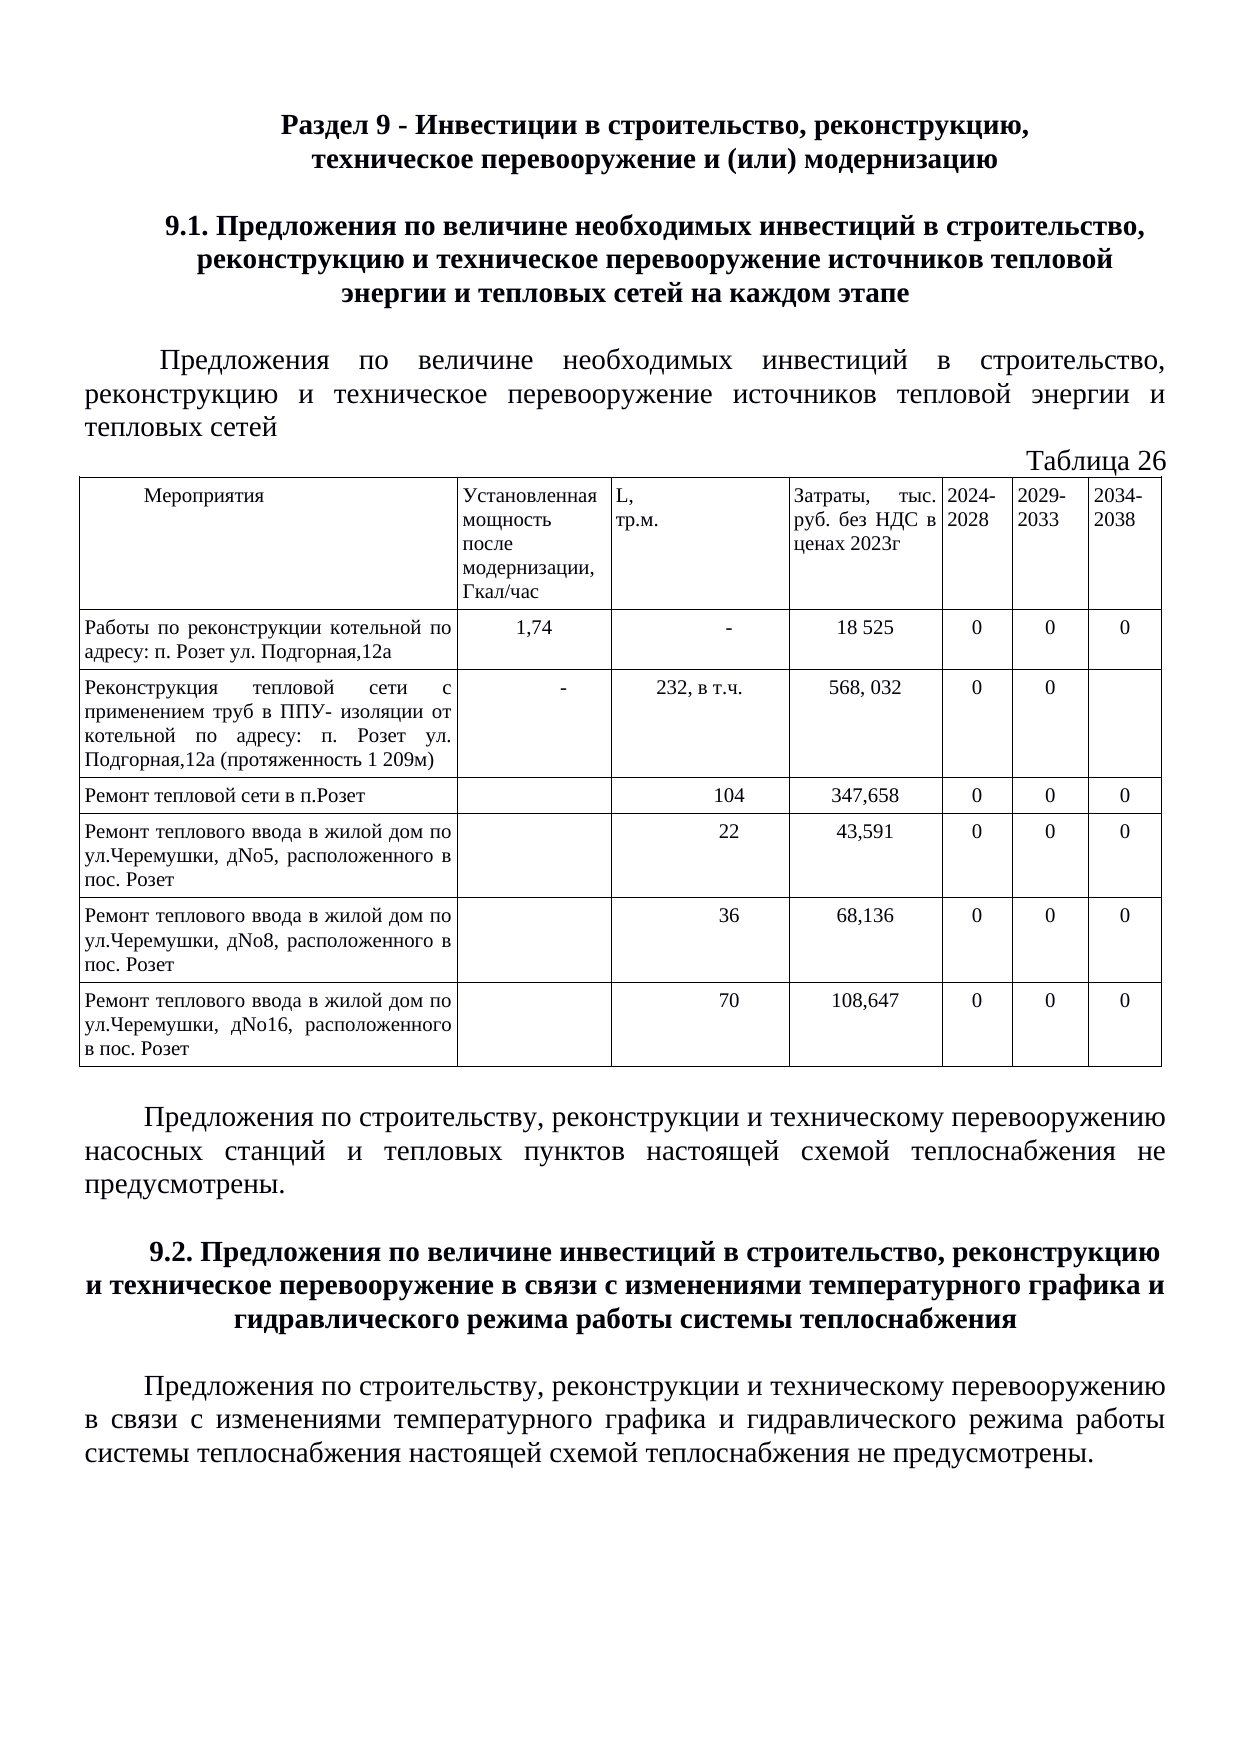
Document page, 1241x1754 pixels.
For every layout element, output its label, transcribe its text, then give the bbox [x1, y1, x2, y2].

table_cell 43,591 [790, 814, 942, 897]
table_cell 1,74 [458, 610, 611, 669]
table_cell 0 [943, 983, 1012, 1066]
table_cell - [458, 670, 611, 777]
table_header Мероприятия [80, 478, 457, 609]
table_cell Ремонт тепловой сети в п.Розет [80, 778, 457, 813]
table_cell 36 [612, 898, 789, 981]
table_header 2024-2028 [943, 478, 1012, 609]
table_cell 0 [1089, 898, 1161, 981]
table_cell 104 [612, 778, 789, 813]
table_cell 568, 032 [790, 670, 942, 777]
table_cell 0 [1089, 983, 1161, 1066]
table_cell Реконструкция тепловой сети с применением труб в ППУ- изоляции от котельной по адресу: п. Розет ул. Подгорная,12а (протяженность 1 209м) [80, 670, 457, 777]
table_cell 0 [943, 670, 1012, 777]
text Предложения по строительству, реконструкции и техническому перевооружению в связи с изменениями температурного графика и гидравлического режима работы системы теплоснабжения настоящей схемой теплоснабжения не предусмотрены. [84, 1368, 1166, 1468]
table_cell [458, 778, 611, 813]
table_cell 0 [1013, 778, 1088, 813]
table_header Установленная мощность после модернизации, Гкал/час [458, 478, 611, 609]
table_cell Работы по реконструкции котельной по адресу: п. Розет ул. Подгорная,12а [80, 610, 457, 669]
text Предложения по строительству, реконструкции и техническому перевооружению насосных станций и тепловых пунктов настоящей схемой теплоснабжения не предусмотрены. [84, 1099, 1166, 1200]
table_cell 0 [1013, 898, 1088, 981]
text реконструкцию и техническое перевооружение источников тепловой энергии и тепловых сетей на каждом этапе [84, 242, 1166, 309]
table_cell 70 [612, 983, 789, 1066]
table_cell 232, в т.ч. [612, 670, 789, 777]
text Предложения по величине необходимых инвестиций в строительство, реконструкцию и техническое перевооружение источников тепловой энергии и тепловых сетей [84, 342, 1166, 443]
table_cell 108,647 [790, 983, 942, 1066]
text техническое перевооружение и (или) модернизацию [84, 141, 1166, 174]
table_header Затраты, тыс. руб. без НДС в ценах 2023г [790, 478, 942, 609]
table_cell - [612, 610, 789, 669]
table_cell 0 [1089, 778, 1161, 813]
text Таблица 26 [84, 443, 1166, 476]
table_cell 68,136 [790, 898, 942, 981]
table_header L, тр.м. [612, 478, 789, 609]
table_cell 0 [943, 814, 1012, 897]
table_cell 0 [1013, 610, 1088, 669]
table_cell [458, 983, 611, 1066]
table_cell 0 [1089, 814, 1161, 897]
table_cell 0 [1013, 983, 1088, 1066]
table_cell Ремонт теплового ввода в жилой дом по ул.Черемушки, дNo16, расположенного в пос. Розет [80, 983, 457, 1066]
table_cell 22 [612, 814, 789, 897]
table_cell [458, 814, 611, 897]
table_cell [1089, 670, 1161, 777]
table_cell 18 525 [790, 610, 942, 669]
table_cell 0 [1013, 670, 1088, 777]
text 9.1. Предложения по величине необходимых инвестиций в строительство, [84, 208, 1166, 242]
text 9.2. Предложения по величине инвестиций в строительство, реконструкцию и техническое перевооружение в связи с изменениями температурного графика и гидравлического режима работы системы теплоснабжения [84, 1234, 1166, 1334]
table_cell Ремонт теплового ввода в жилой дом по ул.Черемушки, дNo5, расположенного в пос. Розет [80, 814, 457, 897]
table_header 2034-2038 [1089, 478, 1161, 609]
table_header 2029-2033 [1013, 478, 1088, 609]
table_cell 0 [1013, 814, 1088, 897]
table_cell 347,658 [790, 778, 942, 813]
table_cell 0 [1089, 610, 1161, 669]
table_cell Ремонт теплового ввода в жилой дом по ул.Черемушки, дNo8, расположенного в пос. Розет [80, 898, 457, 981]
table_cell 0 [943, 898, 1012, 981]
table_cell 0 [943, 610, 1012, 669]
table_cell [458, 898, 611, 981]
text Раздел 9 - Инвестиции в строительство, реконструкцию, [84, 107, 1166, 141]
table_cell 0 [943, 778, 1012, 813]
